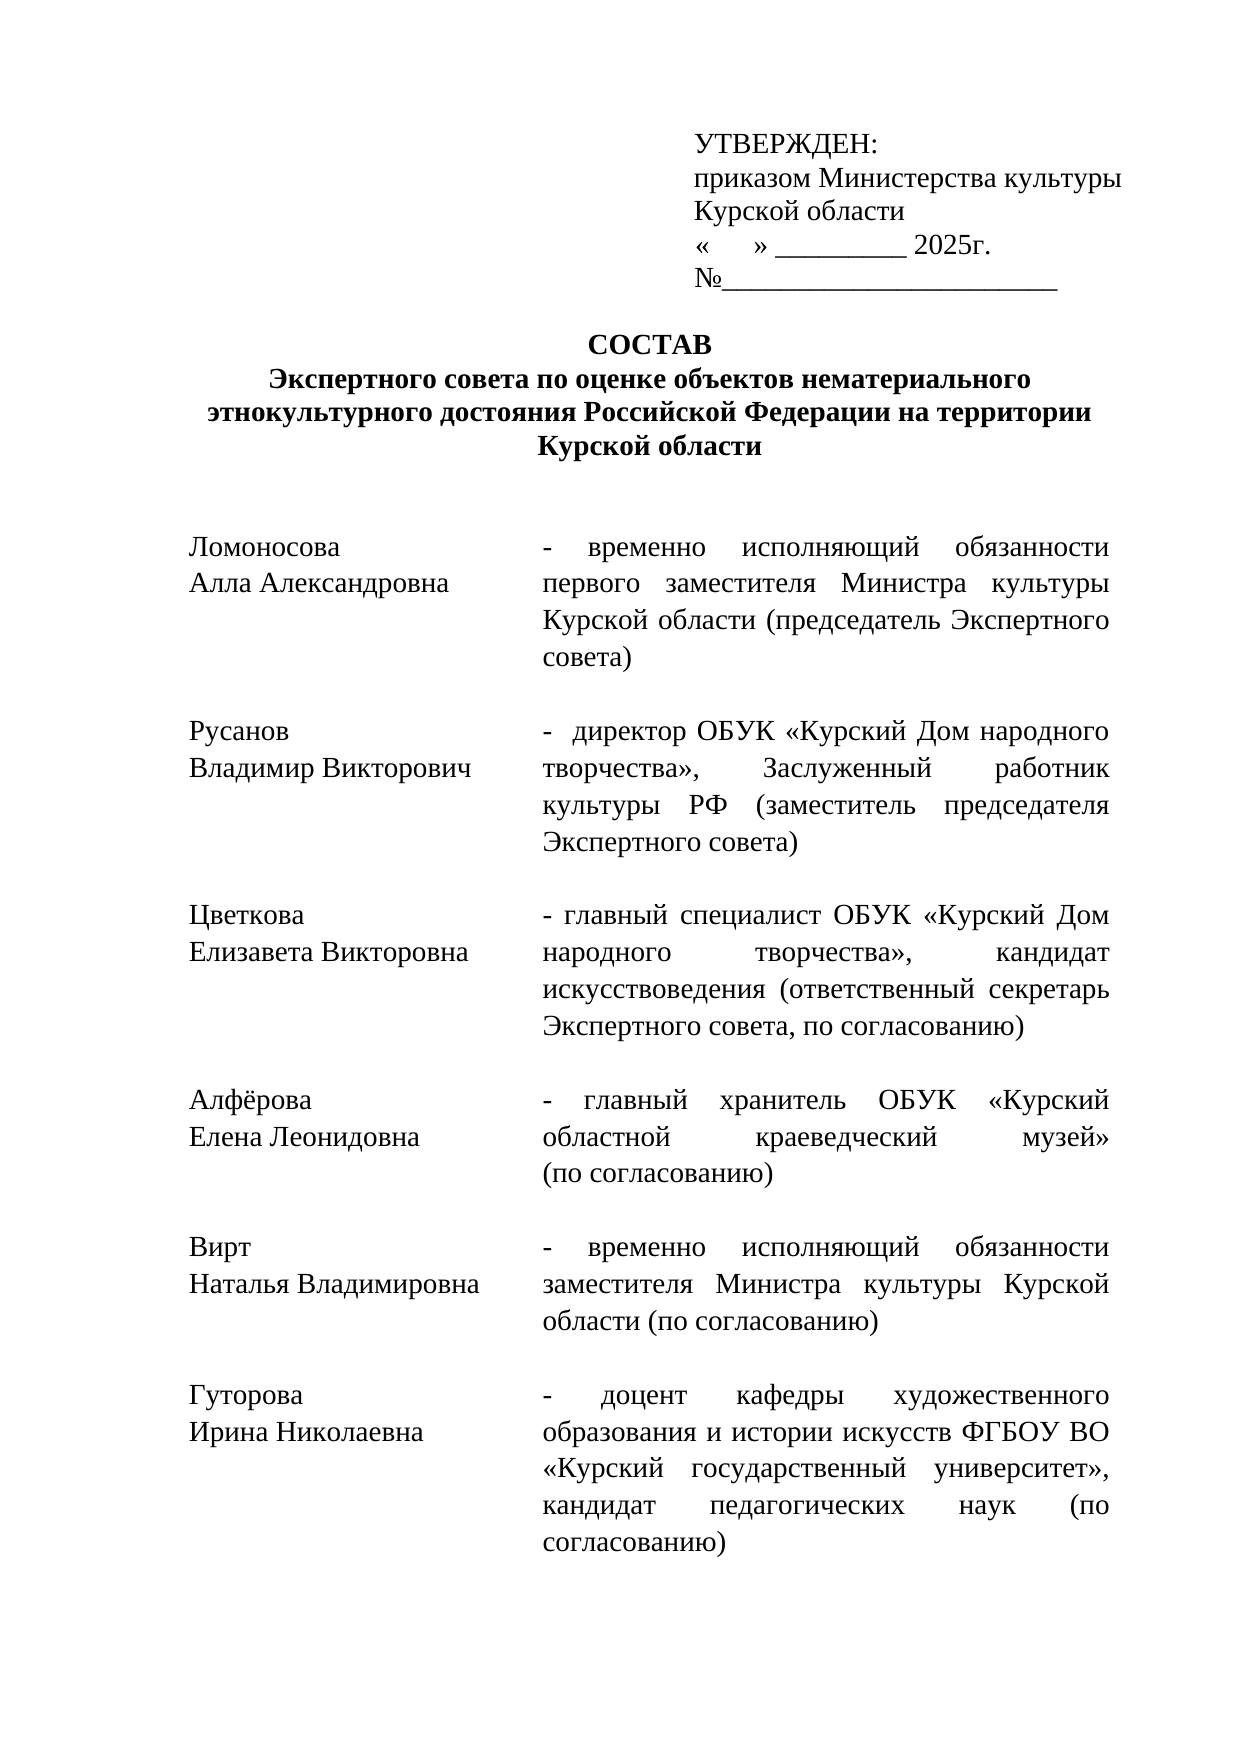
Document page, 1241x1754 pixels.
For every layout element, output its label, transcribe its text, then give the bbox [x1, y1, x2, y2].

table_cell Русанов Владимир Викторович [177, 713, 531, 897]
table_cell Гуторова Ирина Николаевна [177, 1377, 531, 1635]
table_cell Вирт Наталья Владимировна [177, 1229, 531, 1377]
text №_______________________ [221, 260, 1122, 294]
text УТВЕРЖДЕН: [693, 126, 1122, 160]
table_header - временно исполняющий обязанности первого заместителя Министра культуры Курской области (председатель Экспертного совета) [531, 529, 1121, 713]
table_cell - главный специалист ОБУК «Курский Дом народного творчества», кандидат искусствоведения (ответственный секретарь Экспертного совета, по согласованию) [531, 898, 1121, 1082]
text Экспертного совета по оценке объектов нематериального этнокультурного достояния Российской Федерации на территории Курской области [177, 361, 1122, 462]
text приказом Министерства культуры Курской области [693, 160, 1122, 227]
text СОСТАВ [177, 327, 1122, 361]
table_cell - временно исполняющий обязанности заместителя Министра культуры Курской области (по согласованию) [531, 1229, 1121, 1377]
table_header Ломоносова Алла Александровна [177, 529, 531, 713]
table_cell - директор ОБУК «Курский Дом народного творчества», Заслуженный работник культуры РФ (заместитель председателя Экспертного совета) [531, 713, 1121, 897]
table_cell Алфёрова Елена Леонидовна [177, 1082, 531, 1229]
table_cell - доцент кафедры художественного образования и истории искусств ФГБОУ ВО «Курский государственный университет», кандидат педагогических наук (по согласованию) [531, 1377, 1121, 1635]
text « » _________ 2025г. [221, 227, 1122, 260]
table_cell - главный хранитель ОБУК «Курский областной краеведческий музей» (по согласованию) [531, 1082, 1121, 1229]
table_cell Цветкова Елизавета Викторовна [177, 898, 531, 1082]
